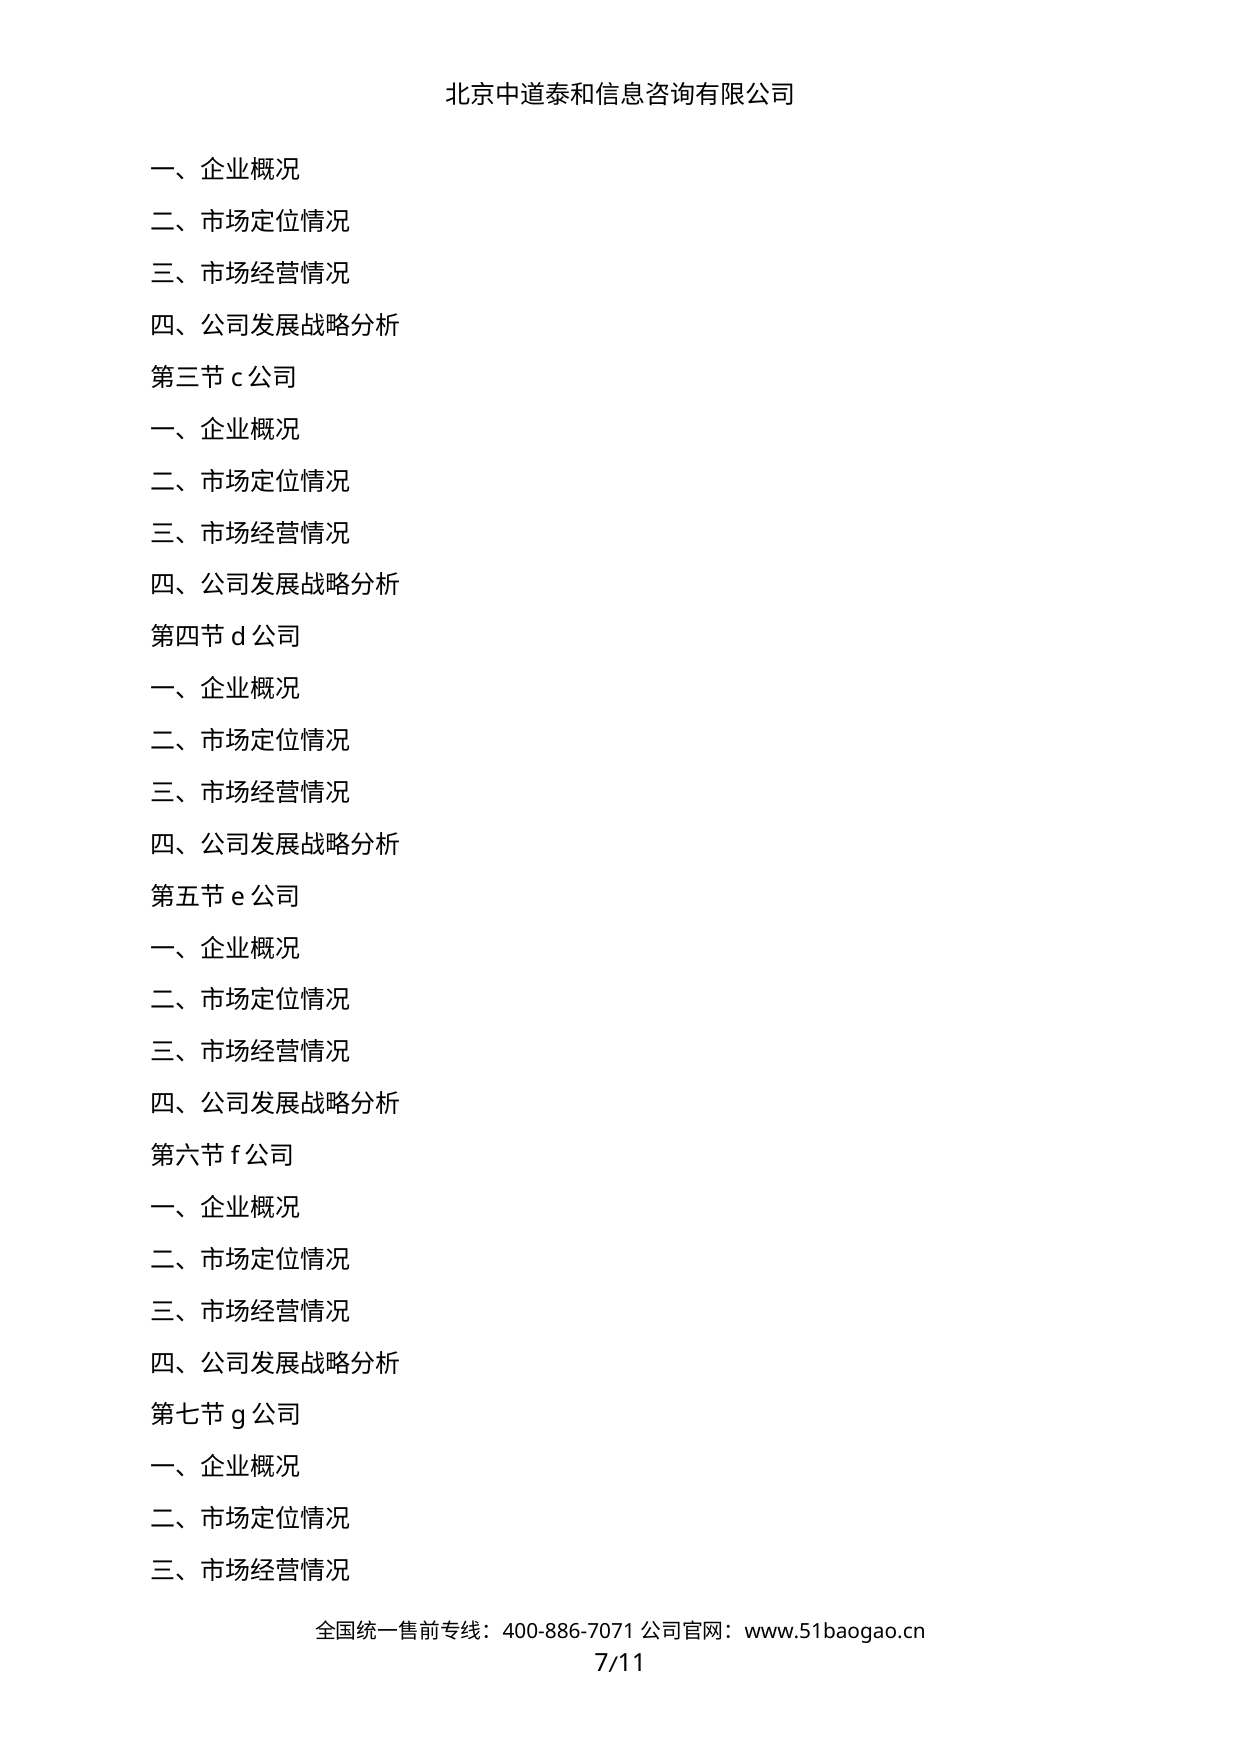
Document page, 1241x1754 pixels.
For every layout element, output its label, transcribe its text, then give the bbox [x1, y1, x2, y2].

text 三、市场经营情况 [150, 254, 1090, 290]
text 二、市场定位情况 [150, 721, 1090, 757]
text 二、市场定位情况 [150, 1499, 1090, 1535]
text 第五节 e公司 [150, 876, 1090, 912]
text 二、市场定位情况 [150, 202, 1090, 238]
text 三、市场经营情况 [150, 1032, 1090, 1068]
text 第七节 g公司 [150, 1395, 1090, 1431]
text 第六节 f公司 [150, 1136, 1090, 1172]
text 四、公司发展战略分析 [150, 306, 1090, 342]
text 一、企业概况 [150, 150, 1090, 186]
text 四、公司发展战略分析 [150, 1084, 1090, 1120]
text 一、企业概况 [150, 928, 1090, 964]
text 一、企业概况 [150, 1187, 1090, 1224]
text 三、市场经营情况 [150, 513, 1090, 549]
text 二、市场定位情况 [150, 980, 1090, 1016]
text 一、企业概况 [150, 1447, 1090, 1483]
text 四、公司发展战略分析 [150, 565, 1090, 601]
text 第三节 c公司 [150, 357, 1090, 394]
text 一、企业概况 [150, 409, 1090, 446]
text 一、企业概况 [150, 669, 1090, 705]
text 二、市场定位情况 [150, 1239, 1090, 1276]
text 四、公司发展战略分析 [150, 824, 1090, 861]
text 三、市场经营情况 [150, 1291, 1090, 1327]
text 三、市场经营情况 [150, 1551, 1090, 1587]
text 二、市场定位情况 [150, 461, 1090, 497]
text 三、市场经营情况 [150, 772, 1090, 809]
text 第四节 d公司 [150, 617, 1090, 653]
text 四、公司发展战略分析 [150, 1343, 1090, 1379]
